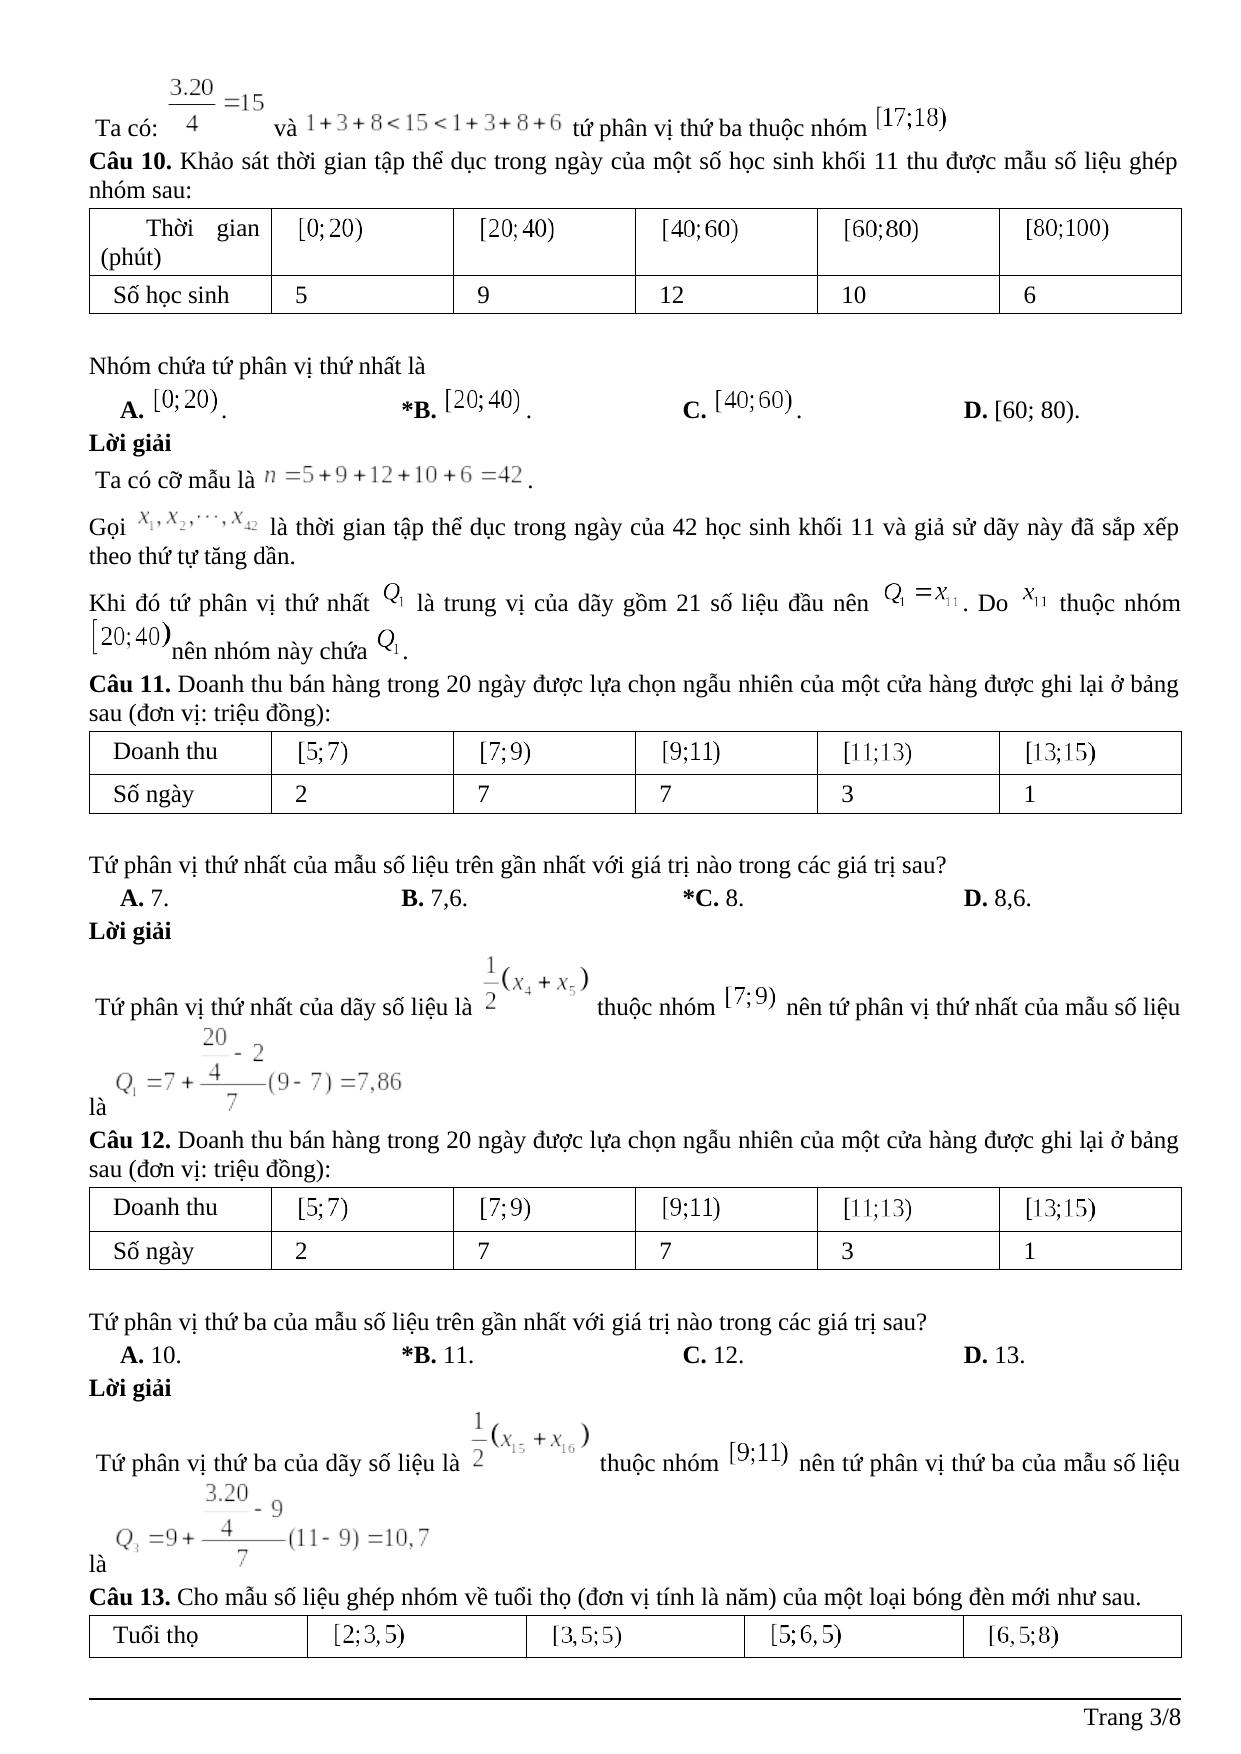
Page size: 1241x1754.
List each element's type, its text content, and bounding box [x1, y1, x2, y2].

table_cell 12 [636, 276, 817, 313]
table_cell 2 [272, 1232, 453, 1269]
text Khi đó tứ phân vị thứ nhất là trung vị của dãy gồm 21 số liệu đầu nên . Do thuộc nhóm nên nhóm này chứa . [89, 574, 1181, 665]
table_header [818, 1188, 999, 1231]
table_header [308, 1616, 526, 1657]
table_header [964, 1616, 1181, 1657]
text Câu 11. Doanh thu bán hàng trong 20 ngày được lựa chọn ngẫu nhiên của một cửa hàng được ghi lại ở bảng sau (đơn vị: triệu đồng): [89, 669, 1181, 726]
table_header [1000, 209, 1181, 274]
table_cell Số ngày [90, 775, 271, 812]
table_header Thời gian (phút) [90, 209, 271, 274]
table_cell 2 [272, 775, 453, 812]
table_cell 7 [636, 775, 817, 812]
text Câu 13. Cho mẫu số liệu ghép nhóm về tuổi thọ (đơn vị tính là năm) của một loại bóng đèn mới như sau. [89, 1582, 1181, 1610]
table_cell 6 [1000, 276, 1181, 313]
text Tứ phân vị thứ ba của dãy số liệu là thuộc nhóm nên tứ phân vị thứ ba của mẫu số liệu là [89, 1406, 1181, 1577]
table_cell 7 [636, 1232, 817, 1269]
table_header [818, 732, 999, 774]
table_cell Số học sinh [90, 276, 271, 313]
table_header [527, 1616, 744, 1657]
table_header [272, 209, 453, 274]
table_cell 1 [1000, 1232, 1181, 1269]
table_cell 5 [272, 276, 453, 313]
table_header [1000, 732, 1181, 774]
table_cell 3 [818, 775, 999, 812]
table_header Doanh thu [90, 1188, 271, 1231]
table_header [745, 1616, 963, 1657]
text Gọi là thời gian tập thể dục trong ngày của 42 học sinh khối 11 và giả sử dãy này đã sắp xếp theo thứ tự tăng dần. [89, 498, 1181, 570]
table_header [636, 1188, 817, 1231]
table_header [454, 1188, 635, 1231]
text Ta có: và tứ phân vị thứ ba thuộc nhóm [89, 71, 1181, 142]
text Ta có cỡ mẫu là . [89, 461, 1181, 494]
text Tứ phân vị thứ nhất của mẫu số liệu trên gần nhất với giá trị nào trong các giá trị sau? [89, 851, 1181, 879]
table_header Doanh thu [90, 732, 271, 774]
text Tứ phân vị thứ ba của mẫu số liệu trên gần nhất với giá trị nào trong các giá trị sau? [89, 1307, 1181, 1336]
table_header [636, 209, 817, 274]
table_cell 10 [818, 276, 999, 313]
table_cell 9 [454, 276, 635, 313]
text A. 10. *B. 11. C. 12. D. 13. [89, 1340, 1181, 1368]
table_header [272, 1188, 453, 1231]
text Câu 10. Khảo sát thời gian tập thể dục trong ngày của một số học sinh khối 11 thu được mẫu số liệu ghép nhóm sau: [89, 146, 1181, 203]
text Lời giải [89, 916, 1181, 945]
table_cell 7 [454, 1232, 635, 1269]
table_header [1000, 1188, 1181, 1231]
table_cell 3 [818, 1232, 999, 1269]
text A. 7. B. 7,6. *C. 8. D. 8,6. [89, 883, 1181, 912]
table_header [636, 732, 817, 774]
text Nhóm chứa tứ phân vị thứ nhất là [89, 351, 1181, 379]
table_header Tuổi thọ [90, 1616, 307, 1657]
text Tứ phân vị thứ nhất của dãy số liệu là thuộc nhóm nên tứ phân vị thứ nhất của mẫu số liệu là [89, 949, 1181, 1121]
table_cell 1 [1000, 775, 1181, 812]
text A. . *B. . C. . D. [60; 80). [89, 384, 1181, 423]
text Lời giải [89, 428, 1181, 456]
text Câu 12. Doanh thu bán hàng trong 20 ngày được lựa chọn ngẫu nhiên của một cửa hàng được ghi lại ở bảng sau (đơn vị: triệu đồng): [89, 1125, 1181, 1183]
table_header [454, 209, 635, 274]
text Lời giải [89, 1373, 1181, 1401]
table_cell Số ngày [90, 1232, 271, 1269]
table_header [272, 732, 453, 774]
table_header [818, 209, 999, 274]
table_header [454, 732, 635, 774]
table_cell 7 [454, 775, 635, 812]
